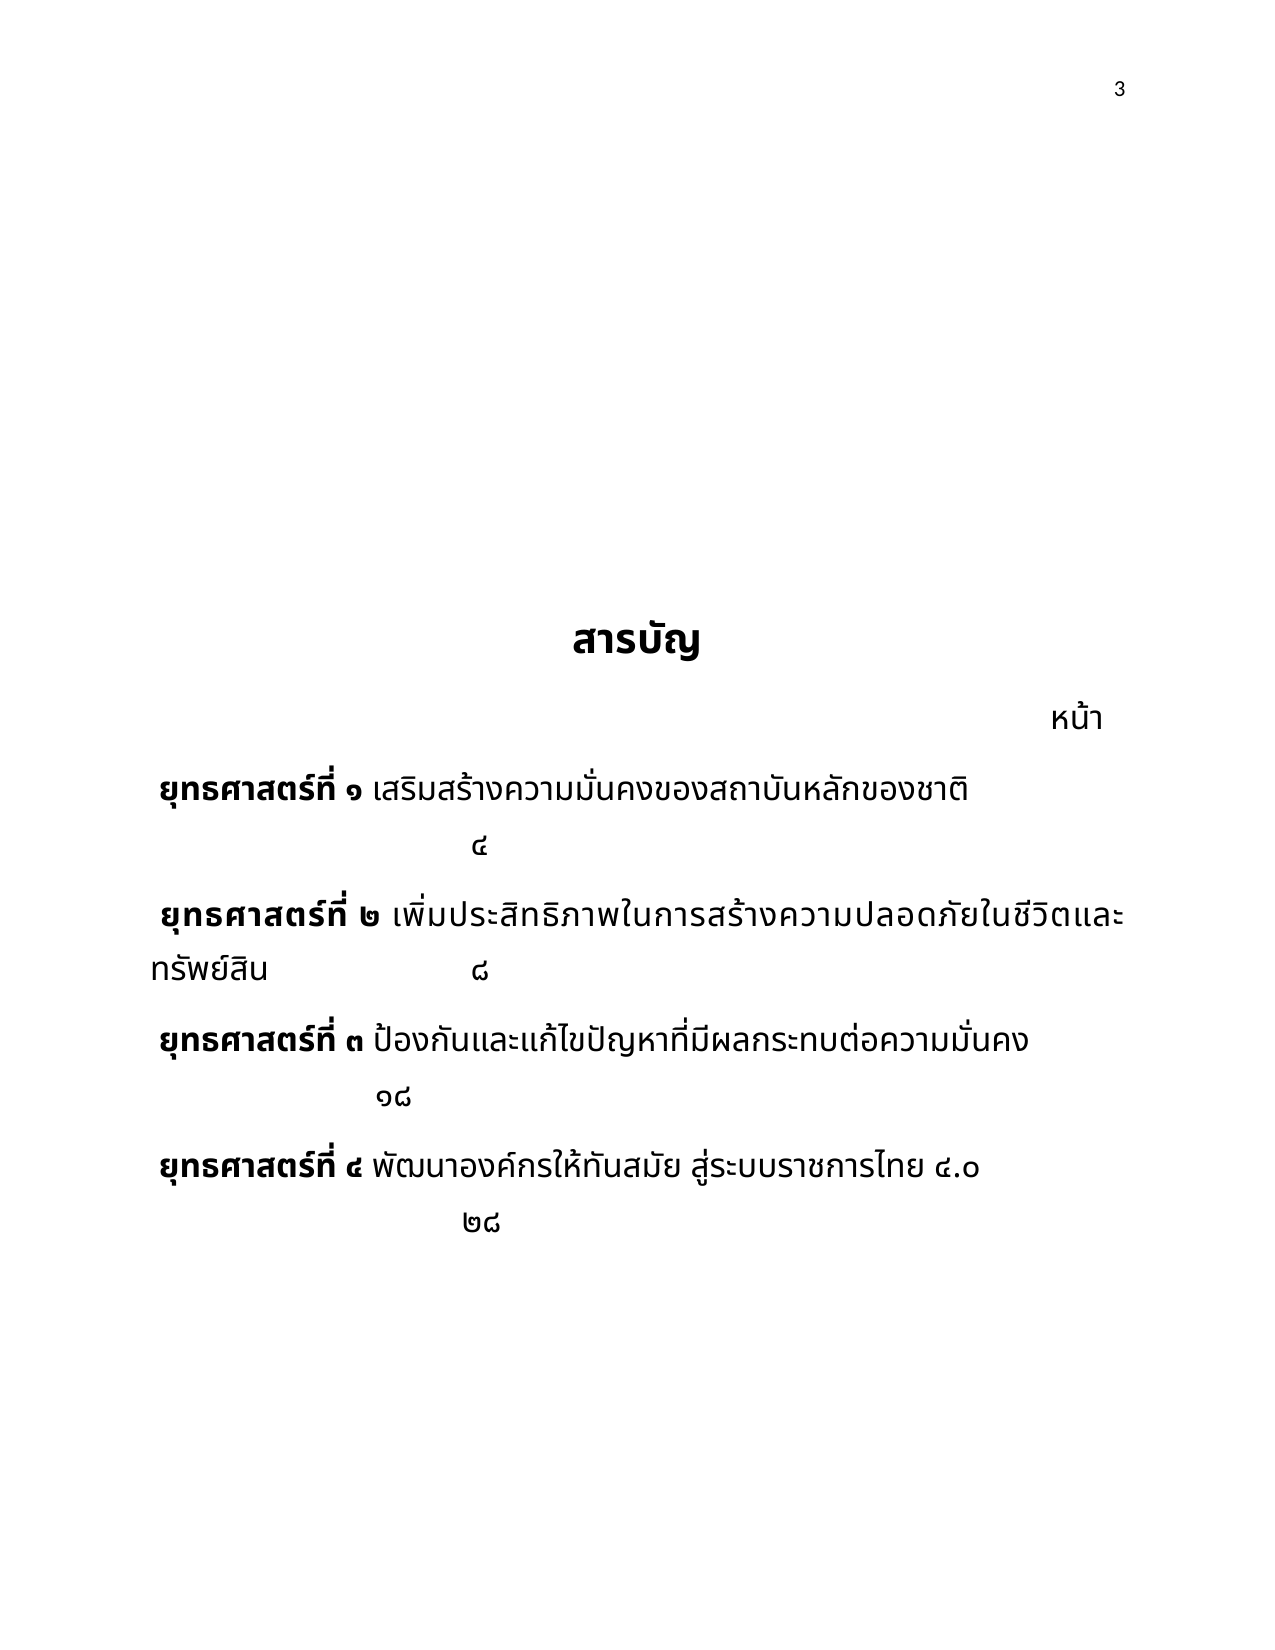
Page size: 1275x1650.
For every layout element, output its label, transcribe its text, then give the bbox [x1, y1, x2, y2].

text ยุทธศาสตร์ที่ ๑ เสริมสร้างความมั่นคงของสถาบันหลักของชาติ ๔ [150, 765, 1125, 870]
text ยุทธศาสตร์ที่ ๔ พัฒนาองค์กรให้ทันสมัย สู่ระบบราชการไทย ๔.๐ ๒๘ [150, 1142, 1125, 1247]
text สารบัญ [150, 609, 1125, 672]
text ยุทธศาสตร์ที่ ๓ ป้องกันและแก้ไขปัญหาที่มีผลกระทบต่อความมั่นคง ๑๘ [150, 1016, 1125, 1121]
text ยุทธศาสตร์ที่ ๒ เพิ่มประสิทธิภาพในการสร้างความปลอดภัยในชีวิตและทรัพย์สิน ๘ [150, 891, 1125, 996]
text หน้า [975, 694, 1125, 744]
